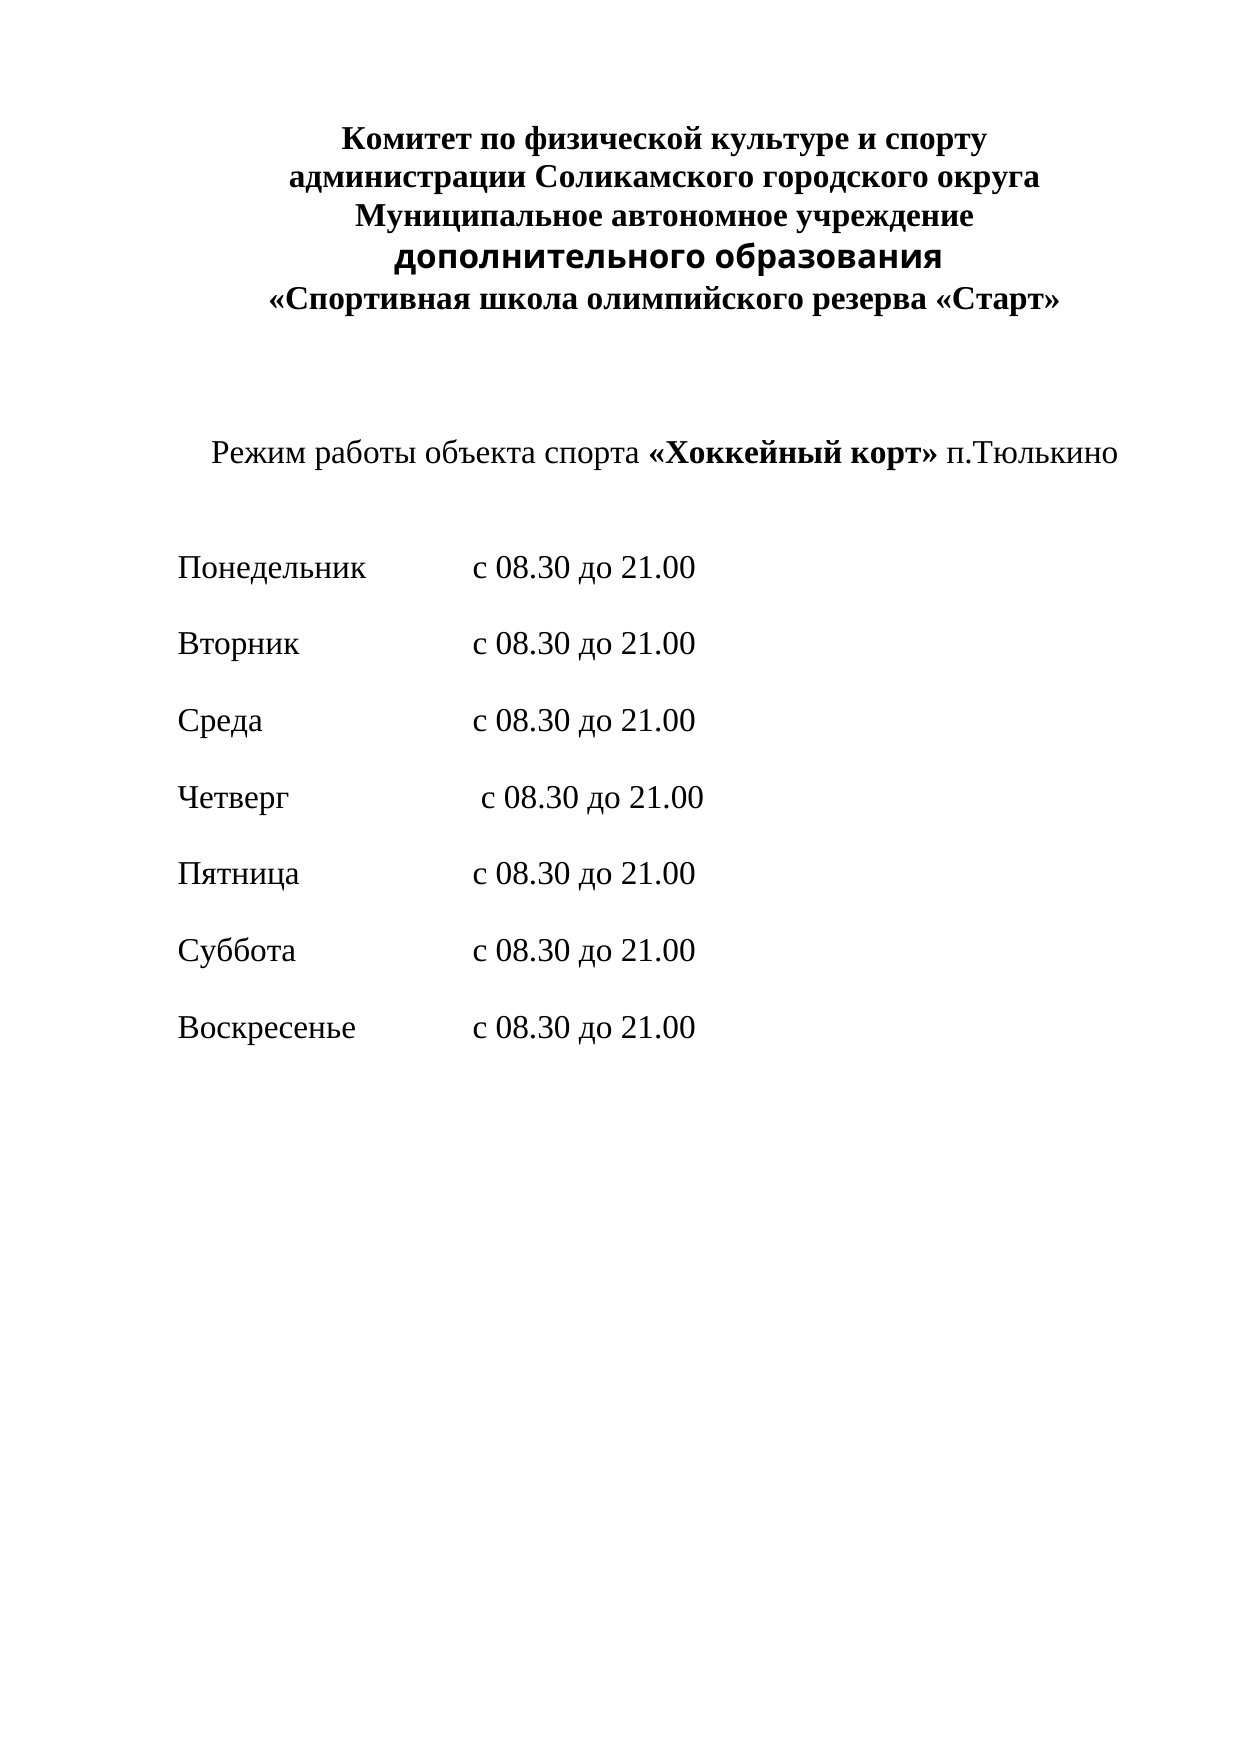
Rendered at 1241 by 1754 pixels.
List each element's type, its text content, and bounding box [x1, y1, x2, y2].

text Комитет по физической культуре и спорту [177, 118, 1152, 156]
text Четверг с 08.30 до 21.00 [177, 777, 1152, 815]
text Воскресенье с 08.30 до 21.00 [177, 1007, 1152, 1045]
text Суббота с 08.30 до 21.00 [177, 930, 1152, 968]
text администрации Соликамского городского округа [177, 156, 1152, 195]
text Среда с 08.30 до 21.00 [177, 700, 1152, 738]
text Муниципальное автономное учреждение [177, 195, 1152, 233]
text Режим работы объекта спорта «Хоккейный корт» п.Тюлькино [177, 432, 1152, 470]
text дополнительного образования [177, 233, 1152, 278]
text Пятница с 08.30 до 21.00 [177, 853, 1152, 892]
text Понедельник с 08.30 до 21.00 [177, 547, 1152, 585]
text «Спортивная школа олимпийского резерва «Старт» [177, 278, 1152, 317]
text Вторник с 08.30 до 21.00 [177, 623, 1152, 662]
